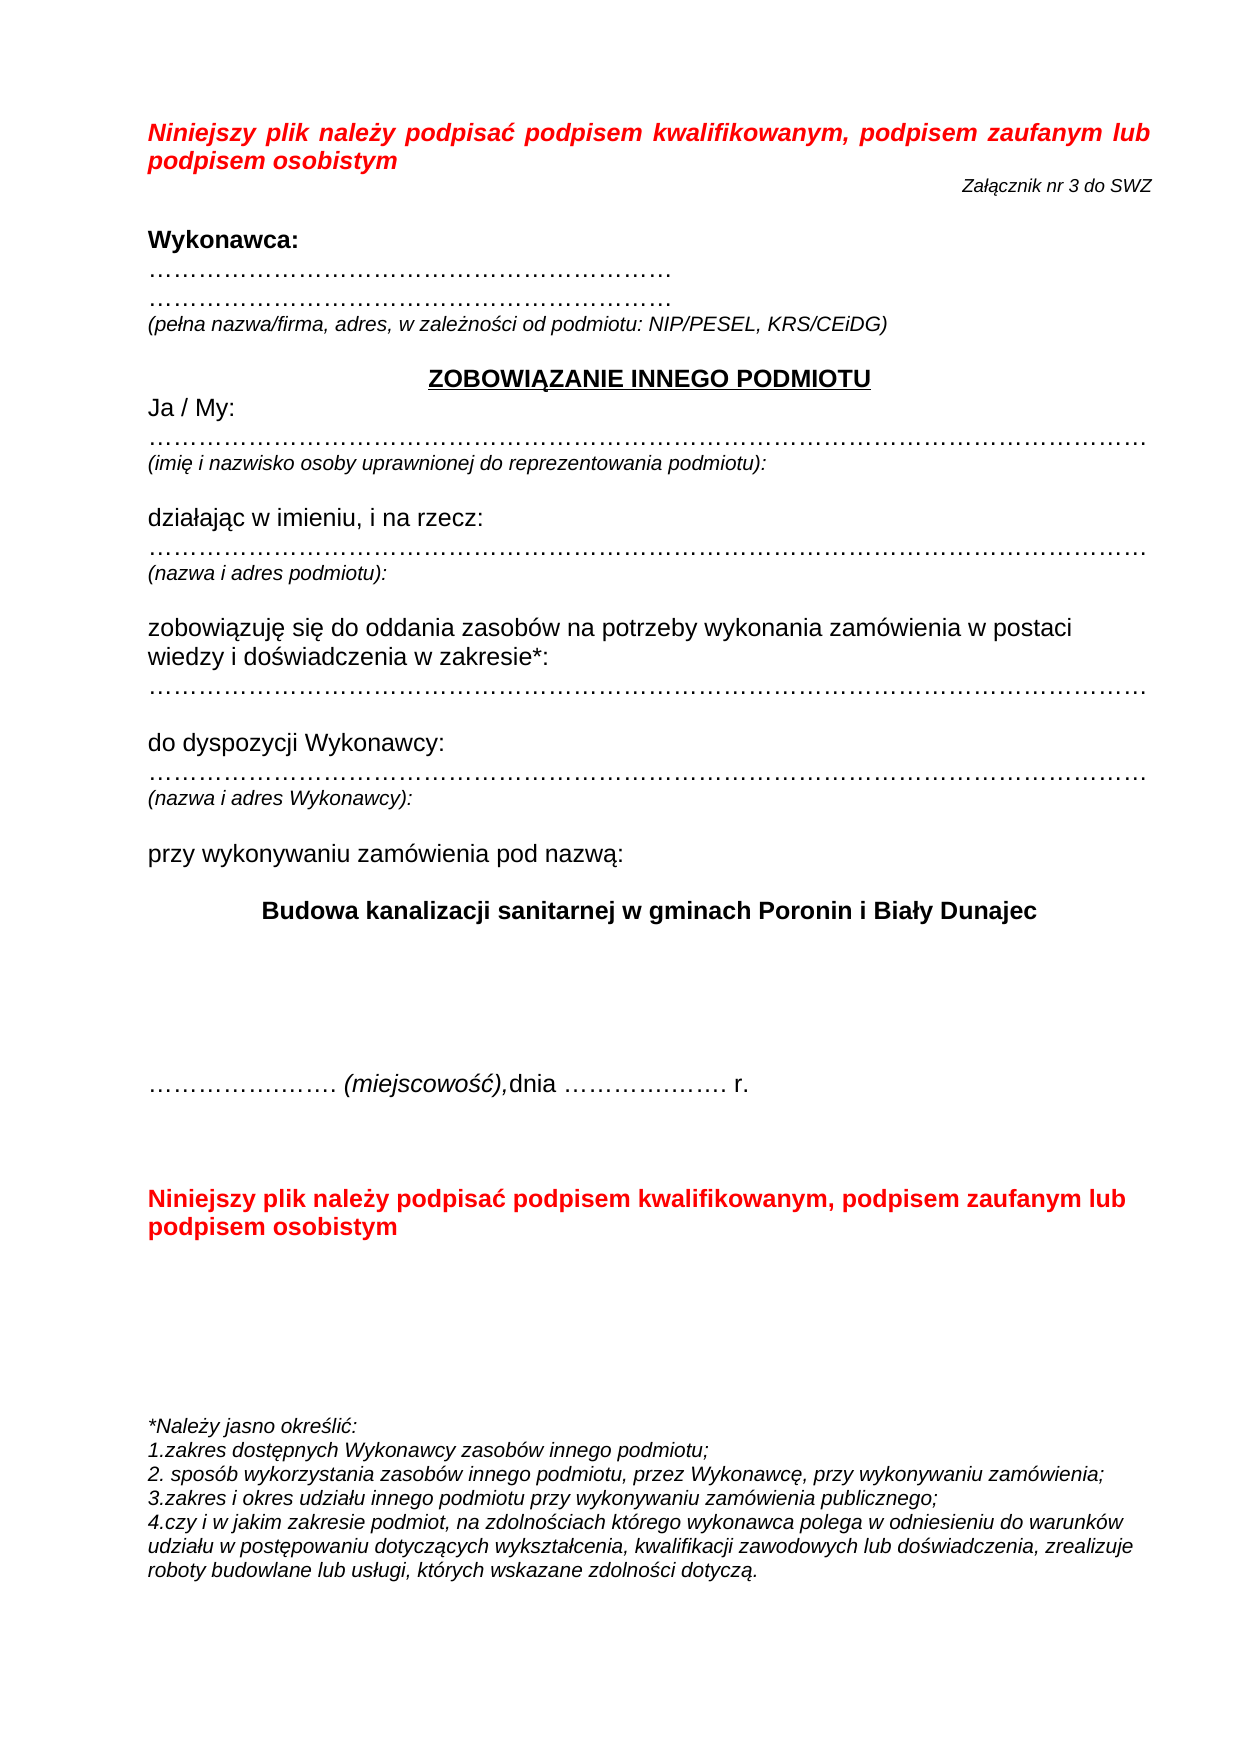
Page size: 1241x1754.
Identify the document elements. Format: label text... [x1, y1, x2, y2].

text ……………………………………………………… [148, 254, 1152, 283]
text ……………………………………………………… [148, 283, 1152, 312]
text 4.czy i w jakim zakresie podmiot, na zdolnościach którego wykonawca polega w odniesieniu do warunków udziału w postępowaniu dotyczących wykształcenia, kwalifikacji zawodowych lub doświadczenia, zrealizuje roboty budowlane lub usługi, których wskazane zdolności dotyczą. [148, 1509, 1152, 1581]
text (nazwa i adres Wykonawcy): [148, 786, 1152, 810]
text ZOBOWIĄZANIE INNEGO PODMIOTU [148, 364, 1152, 393]
text 1.zakres dostępnych Wykonawcy zasobów innego podmiotu; [148, 1438, 1152, 1462]
text …………….……. (miejscowość),dnia ………….……. r. [148, 1069, 1152, 1097]
text 3.zakres i okres udziału innego podmiotu przy wykonywaniu zamówienia publicznego; [148, 1486, 1152, 1509]
text Niniejszy plik należy podpisać podpisem kwalifikowanym, podpisem zaufanym lub podpisem osobistym [148, 1184, 1152, 1241]
text Budowa kanalizacji sanitarnej w gminach Poronin i Biały Dunajec [148, 896, 1152, 925]
text Ja / My: [148, 393, 1152, 422]
text Wykonawca: [148, 225, 1152, 254]
text ………………………………………………………………………………………………………… [148, 757, 1152, 786]
text *Należy jasno określić: [148, 1414, 1152, 1438]
text Załącznik nr 3 do SWZ [148, 175, 1152, 197]
text (nazwa i adres podmiotu): [148, 561, 1152, 585]
text zobowiązuję się do oddania zasobów na potrzeby wykonania zamówienia w postaci wiedzy i doświadczenia w zakresie*: [148, 613, 1152, 671]
text ………………………………………………………………………………………………………… [148, 422, 1152, 451]
text (pełna nazwa/firma, adres, w zależności od podmiotu: NIP/PESEL, KRS/CEiDG) [148, 312, 1152, 336]
text 2. sposób wykorzystania zasobów innego podmiotu, przez Wykonawcę, przy wykonywaniu zamówienia; [148, 1462, 1152, 1486]
text (imię i nazwisko osoby uprawnionej do reprezentowania podmiotu): [148, 451, 1152, 474]
text ………………………………………………………………………………………………………… [148, 671, 1152, 700]
text Niniejszy plik należy podpisać podpisem kwalifikowanym, podpisem zaufanym lub podpisem osobistym [148, 117, 1152, 175]
text przy wykonywaniu zamówienia pod nazwą: [148, 839, 1152, 867]
text działając w imieniu, i na rzecz: [148, 503, 1152, 532]
text do dyspozycji Wykonawcy: [148, 728, 1152, 757]
text ………………………………………………………………………………………………………… [148, 532, 1152, 561]
